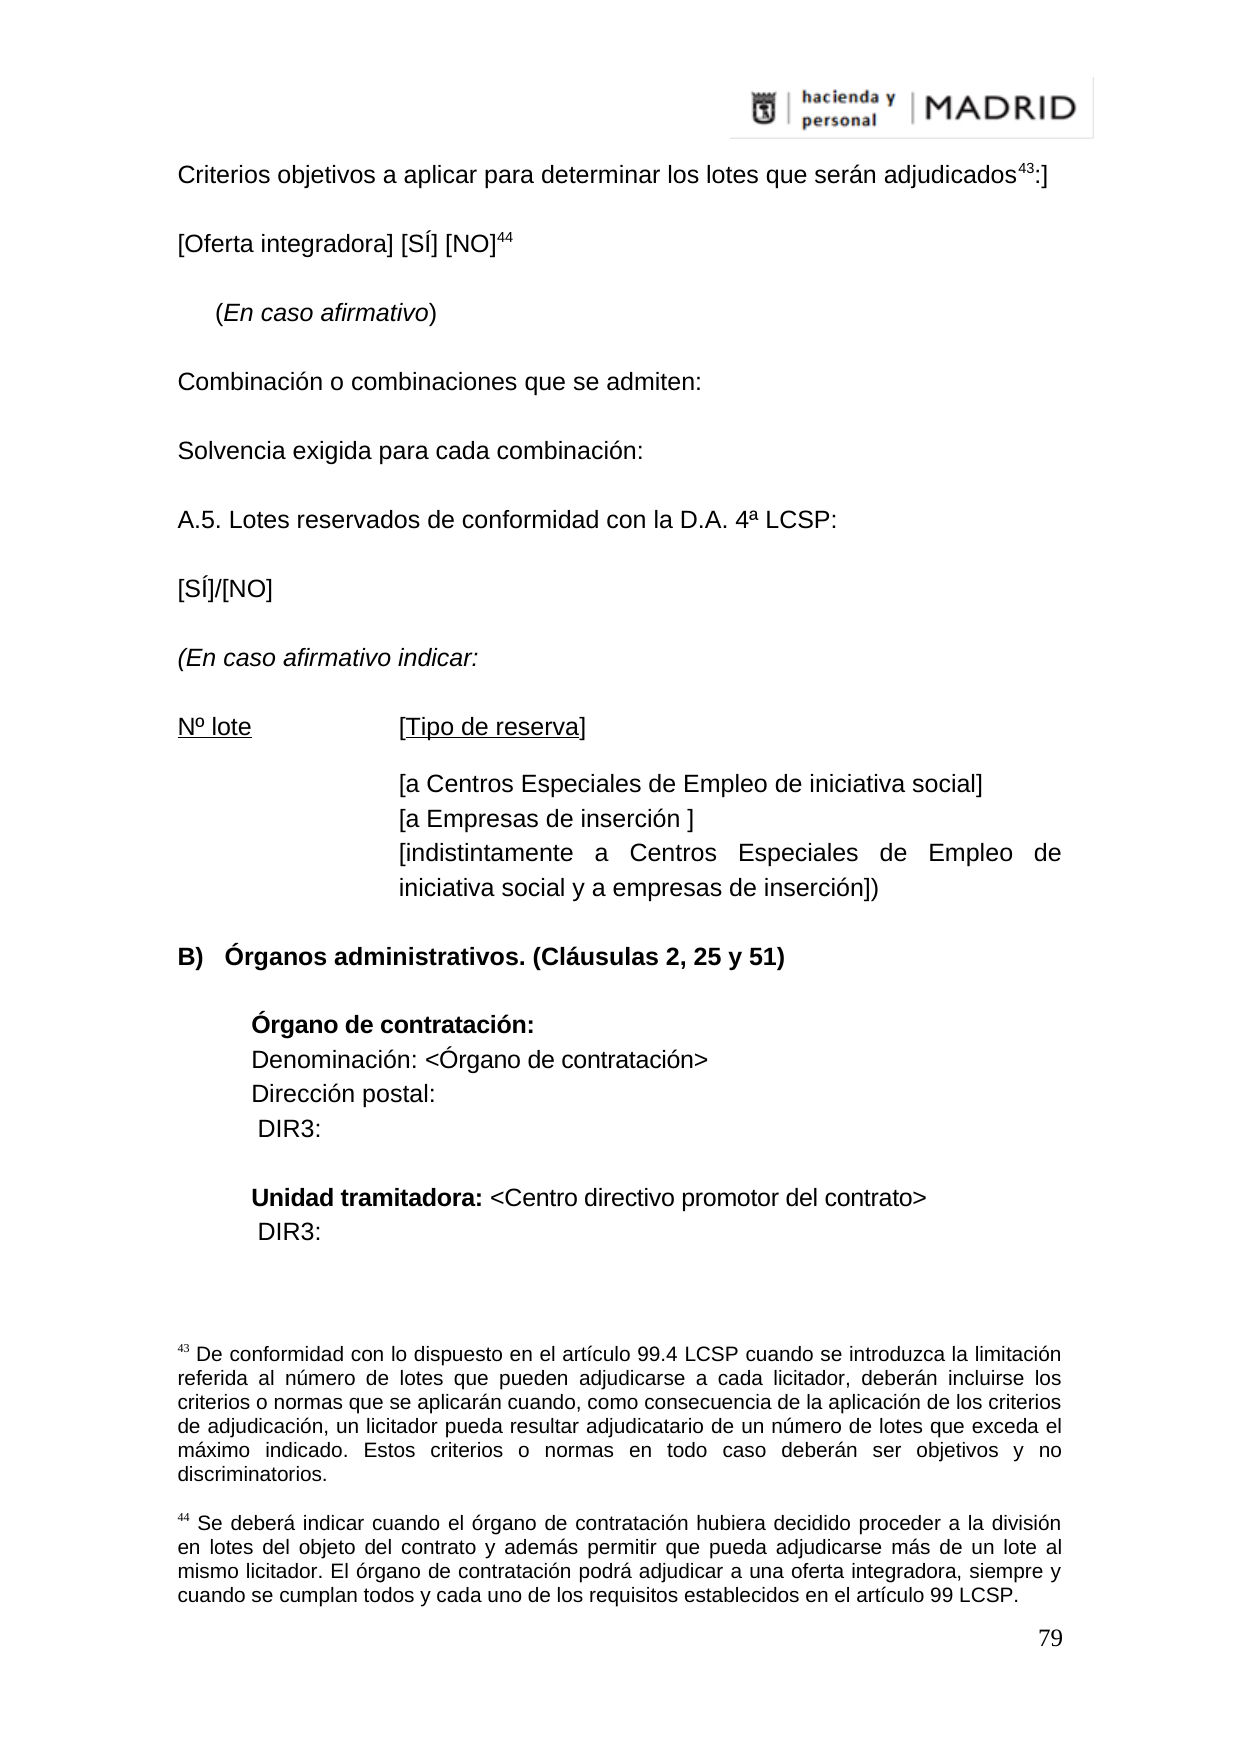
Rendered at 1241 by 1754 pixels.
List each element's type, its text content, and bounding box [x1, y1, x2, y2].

text Denominación: <Órgano de contratación> [177, 1045, 1063, 1074]
text (En caso afirmativo indicar: [177, 643, 1063, 671]
text [SÍ]/[NO] [177, 574, 1063, 602]
text DIR3: [177, 1114, 1063, 1143]
text [a Empresas de inserción ] [177, 804, 1063, 832]
text [a Centros Especiales de Empleo de iniciativa social] [177, 769, 1063, 798]
text Combinación o combinaciones que se admiten: [177, 367, 1063, 396]
text A.5. Lotes reservados de conformidad con 4ª LCSP: [177, 505, 1063, 533]
text Solvencia exigida para cada combinación: [177, 436, 1063, 464]
text Dirección postal: [177, 1079, 1063, 1108]
text Unidad tramitadora: <Centro directivo promotor del contrato> [177, 1183, 1063, 1212]
text [indistintamente a Centros Especiales de Empleo de iniciativa social y a empresas de inserción]) [177, 838, 1063, 901]
picture [730, 77, 1095, 140]
text [Oferta integradora] [SÍ] [NO] [177, 229, 1063, 258]
text Nº lote [Tipo de reserva] [177, 712, 1063, 740]
text Órgano de contratación: [177, 1011, 1063, 1039]
text Criterios objetivos a aplicar para determinar los lotes que serán adjudicados:] [177, 160, 1063, 189]
text (En caso afirmativo) [215, 298, 1063, 327]
text DIR3: [177, 1217, 1063, 1246]
text B) Órganos administrativos. (Cláusulas 2, 25 y 51) [177, 942, 1063, 970]
